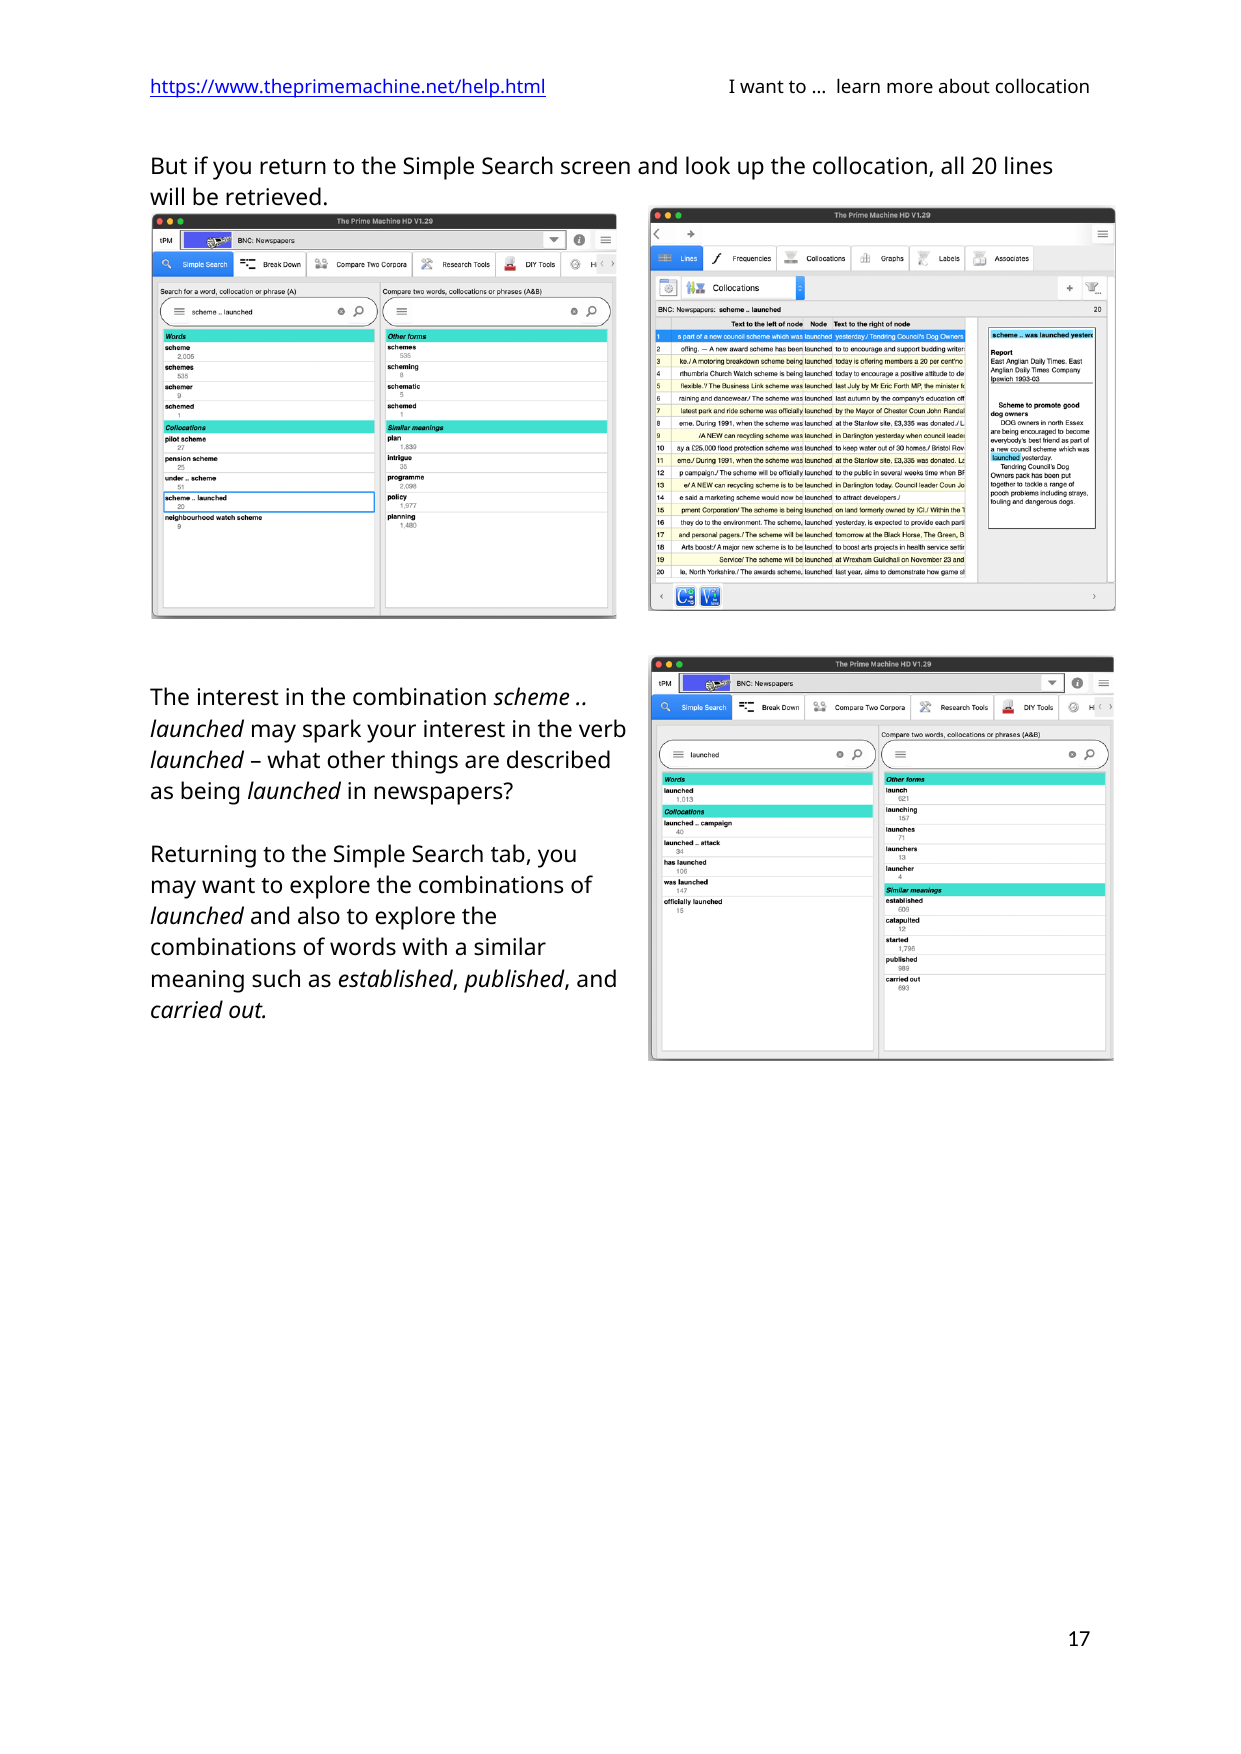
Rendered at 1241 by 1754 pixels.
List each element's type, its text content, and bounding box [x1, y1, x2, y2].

text The interest in the combination scheme .. launched may spark your interest in the verb launched – what other things are described as being launched in newspapers? [150, 681, 646, 806]
picture [150, 212, 620, 620]
text But if you return to the Simple Search screen and look up the collocation, all 20 lines will be retrieved. [150, 150, 1090, 212]
picture [646, 205, 1117, 613]
picture [646, 655, 1117, 1062]
text Returning to the Simple Search tab, you may want to explore the combinations of launched and also to explore the combinations of words with a similar meaning such as established, published, and carried out. [150, 837, 646, 1025]
